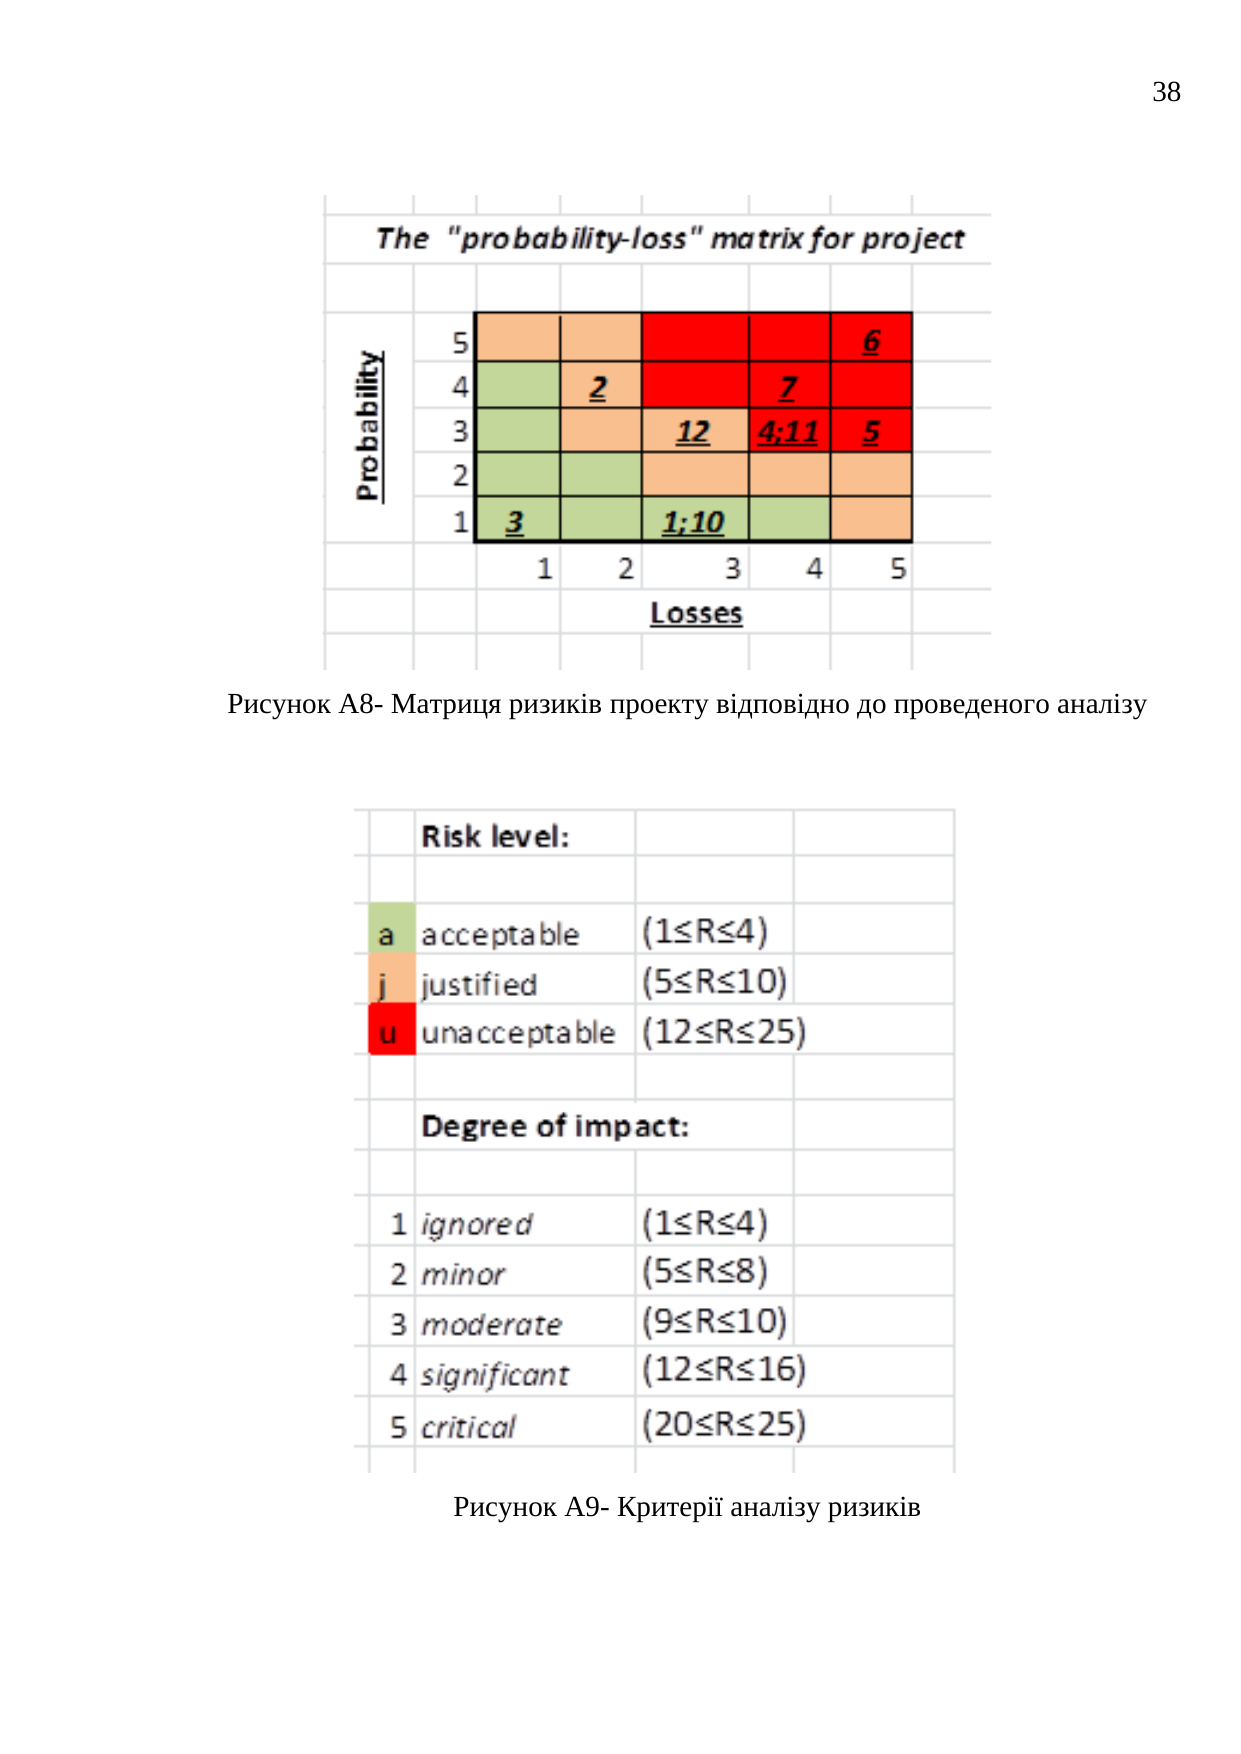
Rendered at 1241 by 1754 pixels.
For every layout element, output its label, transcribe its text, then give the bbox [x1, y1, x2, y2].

picture [354, 807, 961, 1473]
text Рисунок А9- Критерії аналізу ризиків [118, 1489, 1181, 1523]
text Рисунок А8- Матриця ризиків проекту відповідно до проведеного аналізу [118, 686, 1181, 720]
picture [322, 195, 992, 670]
